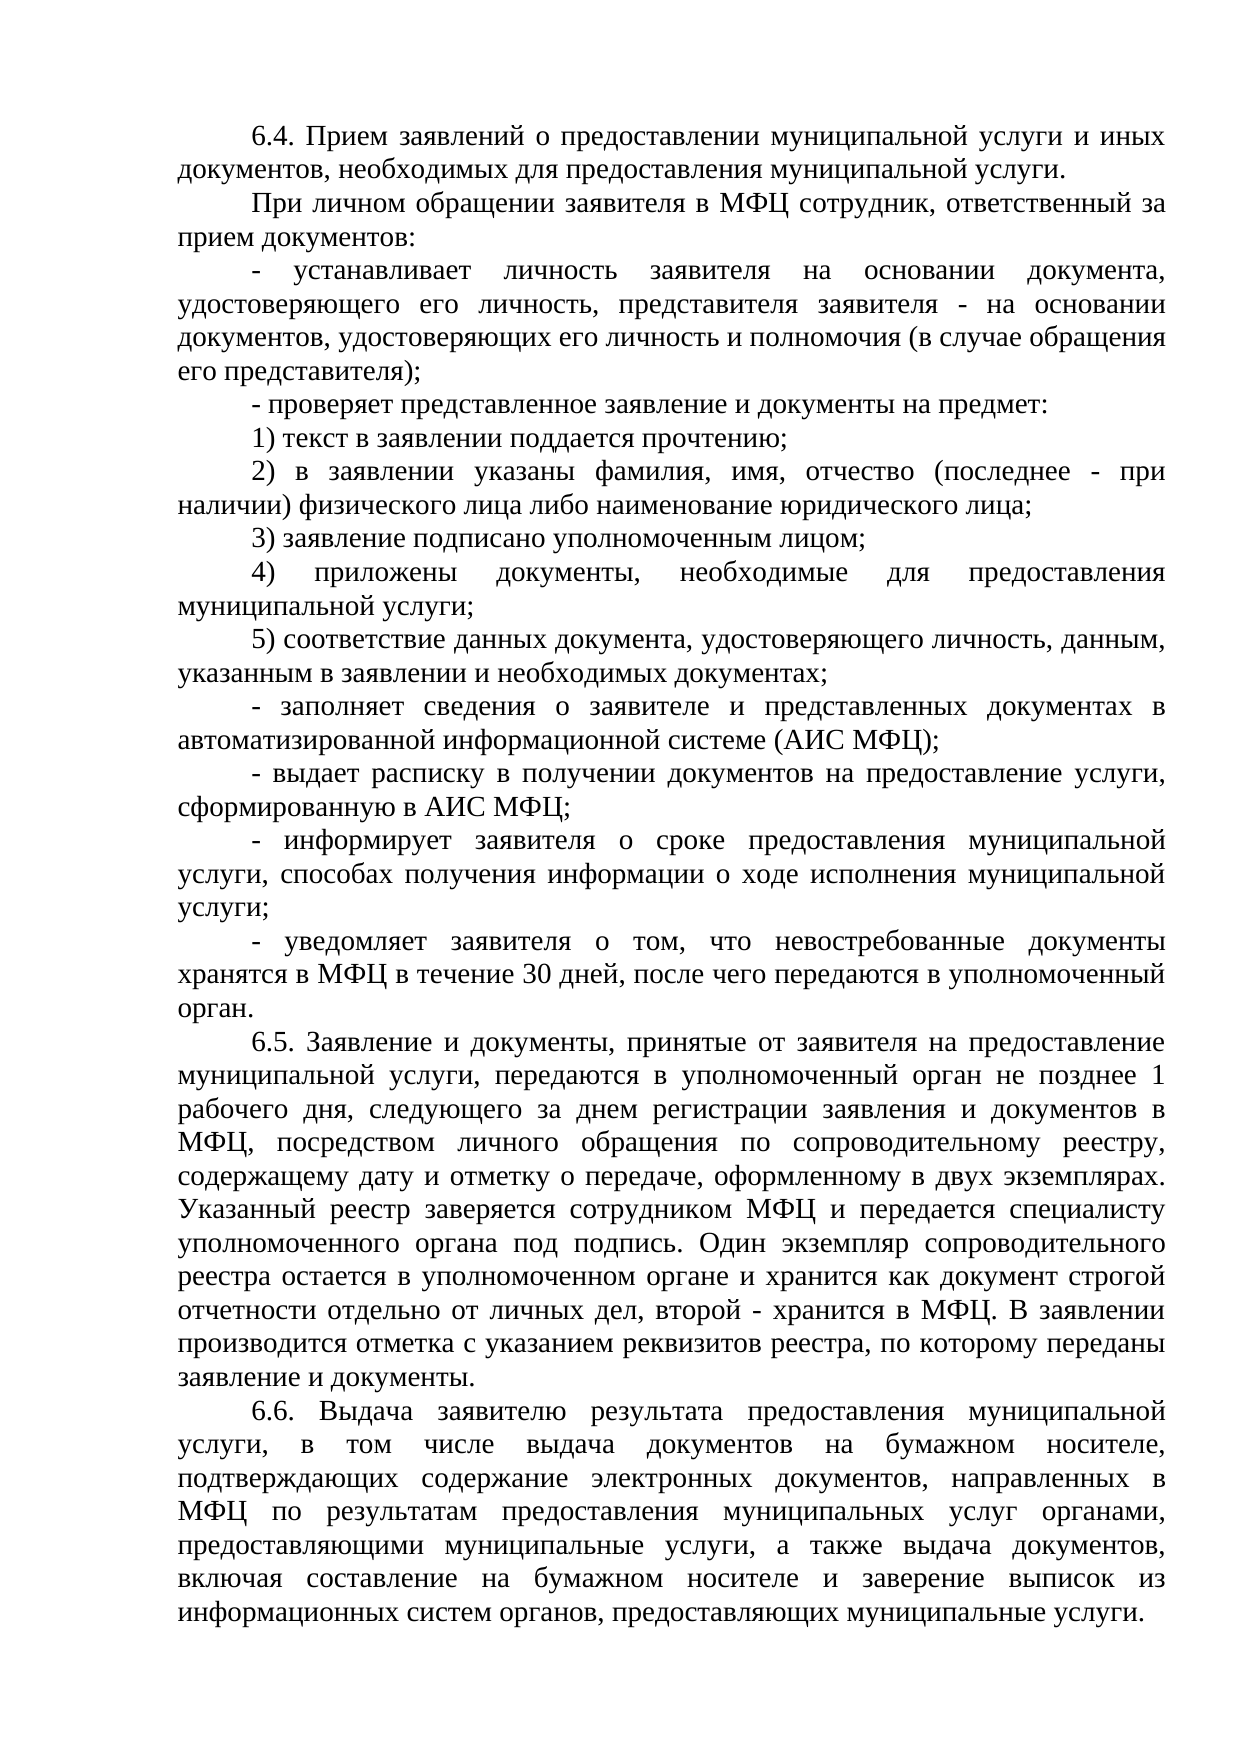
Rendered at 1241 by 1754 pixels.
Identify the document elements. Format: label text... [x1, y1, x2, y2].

text - заполняет сведения о заявителе и представленных документах в автоматизированной информационной системе (АИС МФЦ); [177, 688, 1167, 755]
text 6.4. Прием заявлений о предоставлении муниципальной услуги и иных документов, необходимых для предоставления муниципальной услуги. [177, 118, 1167, 185]
text - выдает расписку в получении документов на предоставление услуги, сформированную в АИС МФЦ; [177, 755, 1167, 822]
text 4) приложены документы, необходимые для предоставления муниципальной услуги; [177, 554, 1167, 621]
text - информирует заявителя о сроке предоставления муниципальной услуги, способах получения информации о ходе исполнения муниципальной услуги; [177, 822, 1167, 923]
text 5) соответствие данных документа, удостоверяющего личность, данным, указанным в заявлении и необходимых документах; [177, 621, 1167, 688]
text - проверяет представленное заявление и документы на предмет: [177, 386, 1167, 420]
text 6.6. Выдача заявителю результата предоставления муниципальной услуги, в том числе выдача документов на бумажном носителе, подтверждающих содержание электронных документов, направленных в МФЦ по результатам предоставления муниципальных услуг органами, предоставляющими муниципальные услуги, а также выдача документов, включая составление на бумажном носителе и заверение выписок из информационных систем органов, предоставляющих муниципальные услуги. [177, 1393, 1167, 1627]
text 3) заявление подписано уполномоченным лицом; [177, 521, 1167, 554]
text - устанавливает личность заявителя на основании документа, удостоверяющего его личность, представителя заявителя - на основании документов, удостоверяющих его личность и полномочия (в случае обращения его представителя); [177, 252, 1167, 386]
text При личном обращении заявителя в МФЦ сотрудник, ответственный за прием документов: [177, 185, 1167, 252]
text 2) в заявлении указаны фамилия, имя, отчество (последнее - при наличии) физического лица либо наименование юридического лица; [177, 453, 1167, 521]
text - уведомляет заявителя о том, что невостребованные документы хранятся в МФЦ в течение 30 дней, после чего передаются в уполномоченный орган. [177, 923, 1167, 1024]
text 1) текст в заявлении поддается прочтению; [177, 420, 1167, 453]
text 6.5. Заявление и документы, принятые от заявителя на предоставление муниципальной услуги, передаются в уполномоченный орган не позднее 1 рабочего дня, следующего за днем регистрации заявления и документов в МФЦ, посредством личного обращения по сопроводительному реестру, содержащему дату и отметку о передаче, оформленному в двух экземплярах. Указанный реестр заверяется сотрудником МФЦ и передается специалисту уполномоченного органа под подпись. Один экземпляр сопроводительного реестра остается в уполномоченном органе и хранится как документ строгой отчетности отдельно от личных дел, второй - хранится в МФЦ. В заявлении производится отметка с указанием реквизитов реестра, по которому переданы заявление и документы. [177, 1024, 1167, 1393]
